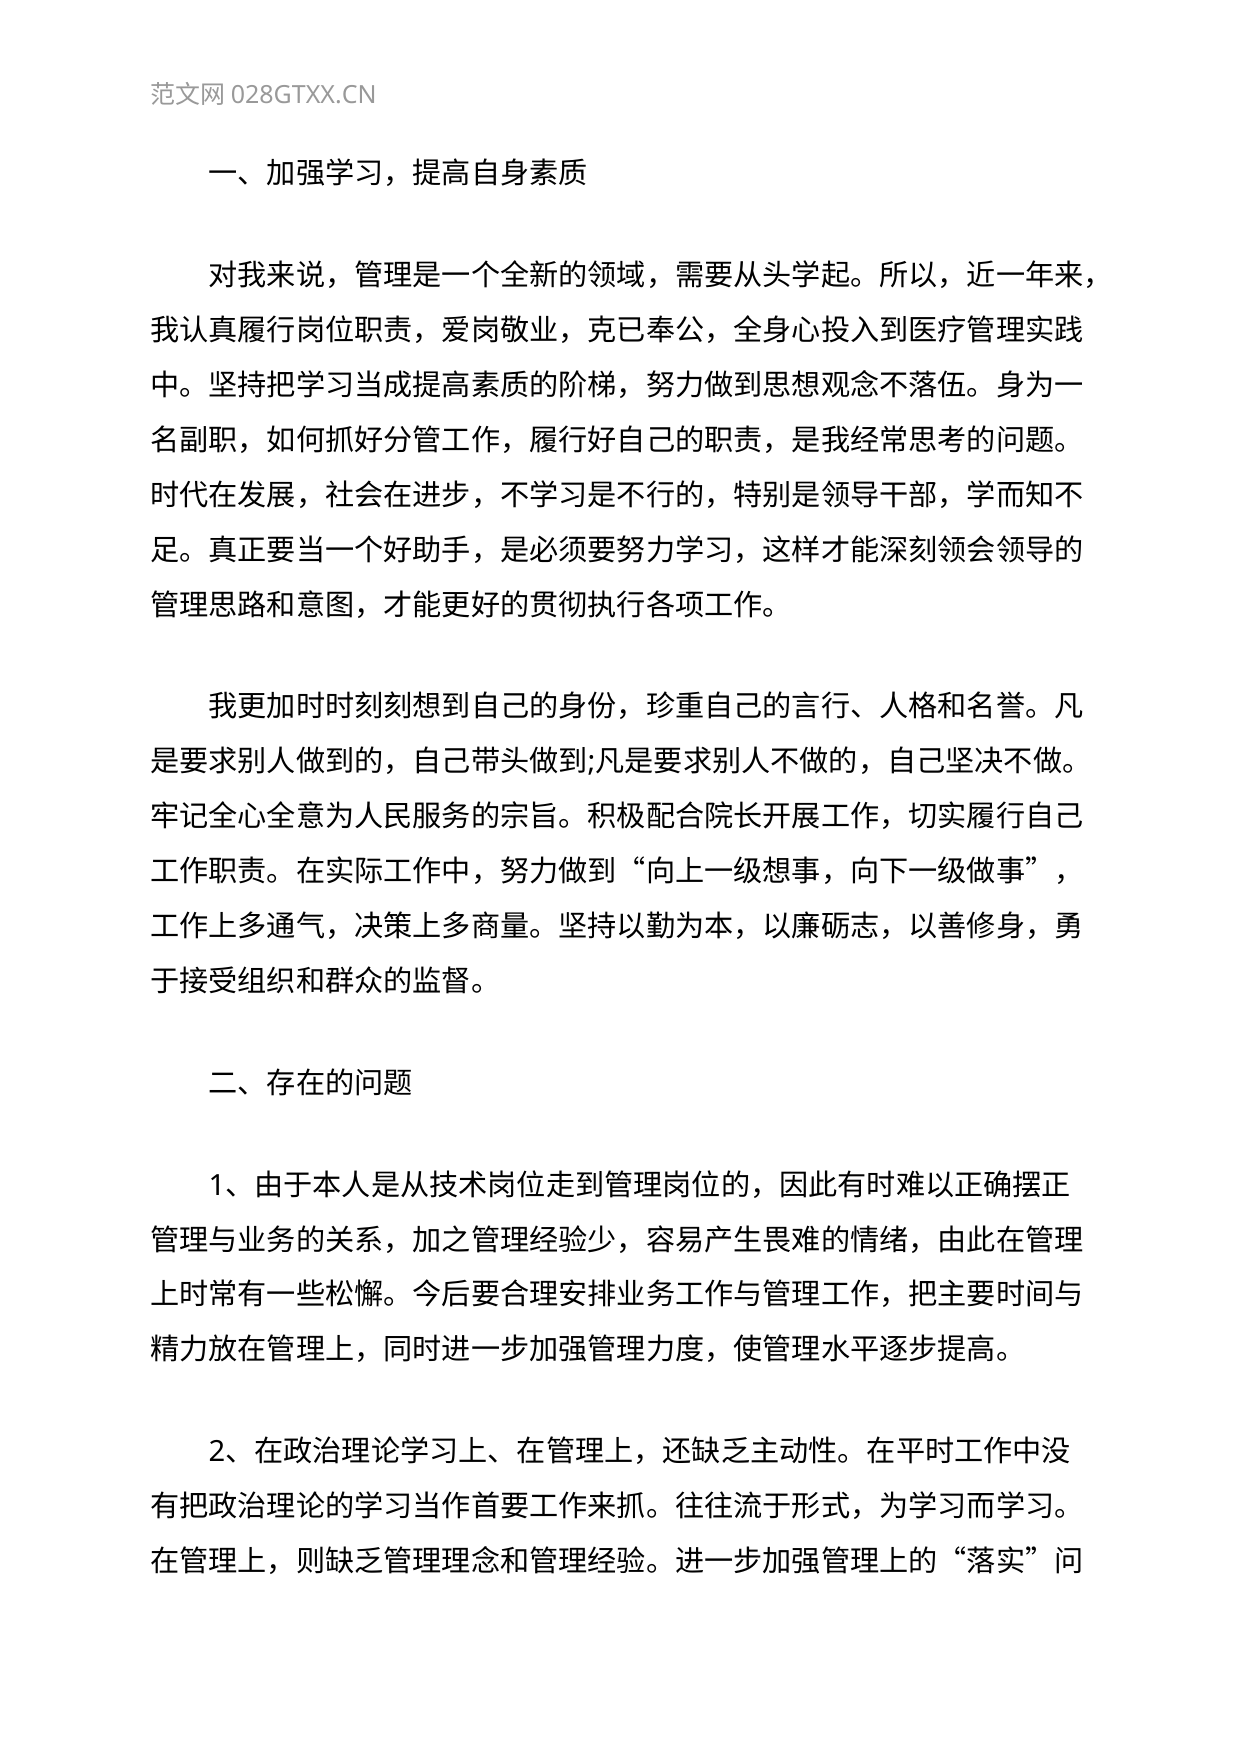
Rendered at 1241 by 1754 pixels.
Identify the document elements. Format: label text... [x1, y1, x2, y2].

text 对我来说，管理是一个全新的领域，需要从头学起。所以，近一年来，我认真履行岗位职责，爱岗敬业，克已奉公，全身心投入到医疗管理实践中。坚持把学习当成提高素质的阶梯，努力做到思想观念不落伍。身为一名副职，如何抓好分管工作，履行好自己的职责，是我经常思考的问题。时代在发展，社会在进步，不学习是不行的，特别是领导干部，学而知不足。真正要当一个好助手，是必须要努力学习，这样才能深刻领会领导的管理思路和意图，才能更好的贯彻执行各项工作。 [150, 252, 1090, 623]
text 我更加时时刻刻想到自己的身份，珍重自己的言行、人格和名誉。凡是要求别人做到的，自己带头做到;凡是要求别人不做的，自己坚决不做。牢记全心全意为人民服务的宗旨。积极配合院长开展工作，切实履行自己工作职责。在实际工作中，努力做到“向上一级想事，向下一级做事”，工作上多通气，决策上多商量。坚持以勤为本，以廉砺志，以善修身，勇于接受组织和群众的监督。 [150, 683, 1090, 1000]
text 二、存在的问题 [150, 1059, 1090, 1102]
text 一、加强学习，提高自身素质 [150, 150, 1090, 192]
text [150, 1428, 1090, 1580]
text 1、由于本人是从技术岗位走到管理岗位的，因此有时难以正确摆正管理与业务的关系，加之管理经验少，容易产生畏难的情绪，由此在管理上时常有一些松懈。今后要合理安排业务工作与管理工作，把主要时间与精力放在管理上，同时进一步加强管理力度，使管理水平逐步提高。 [150, 1161, 1090, 1368]
